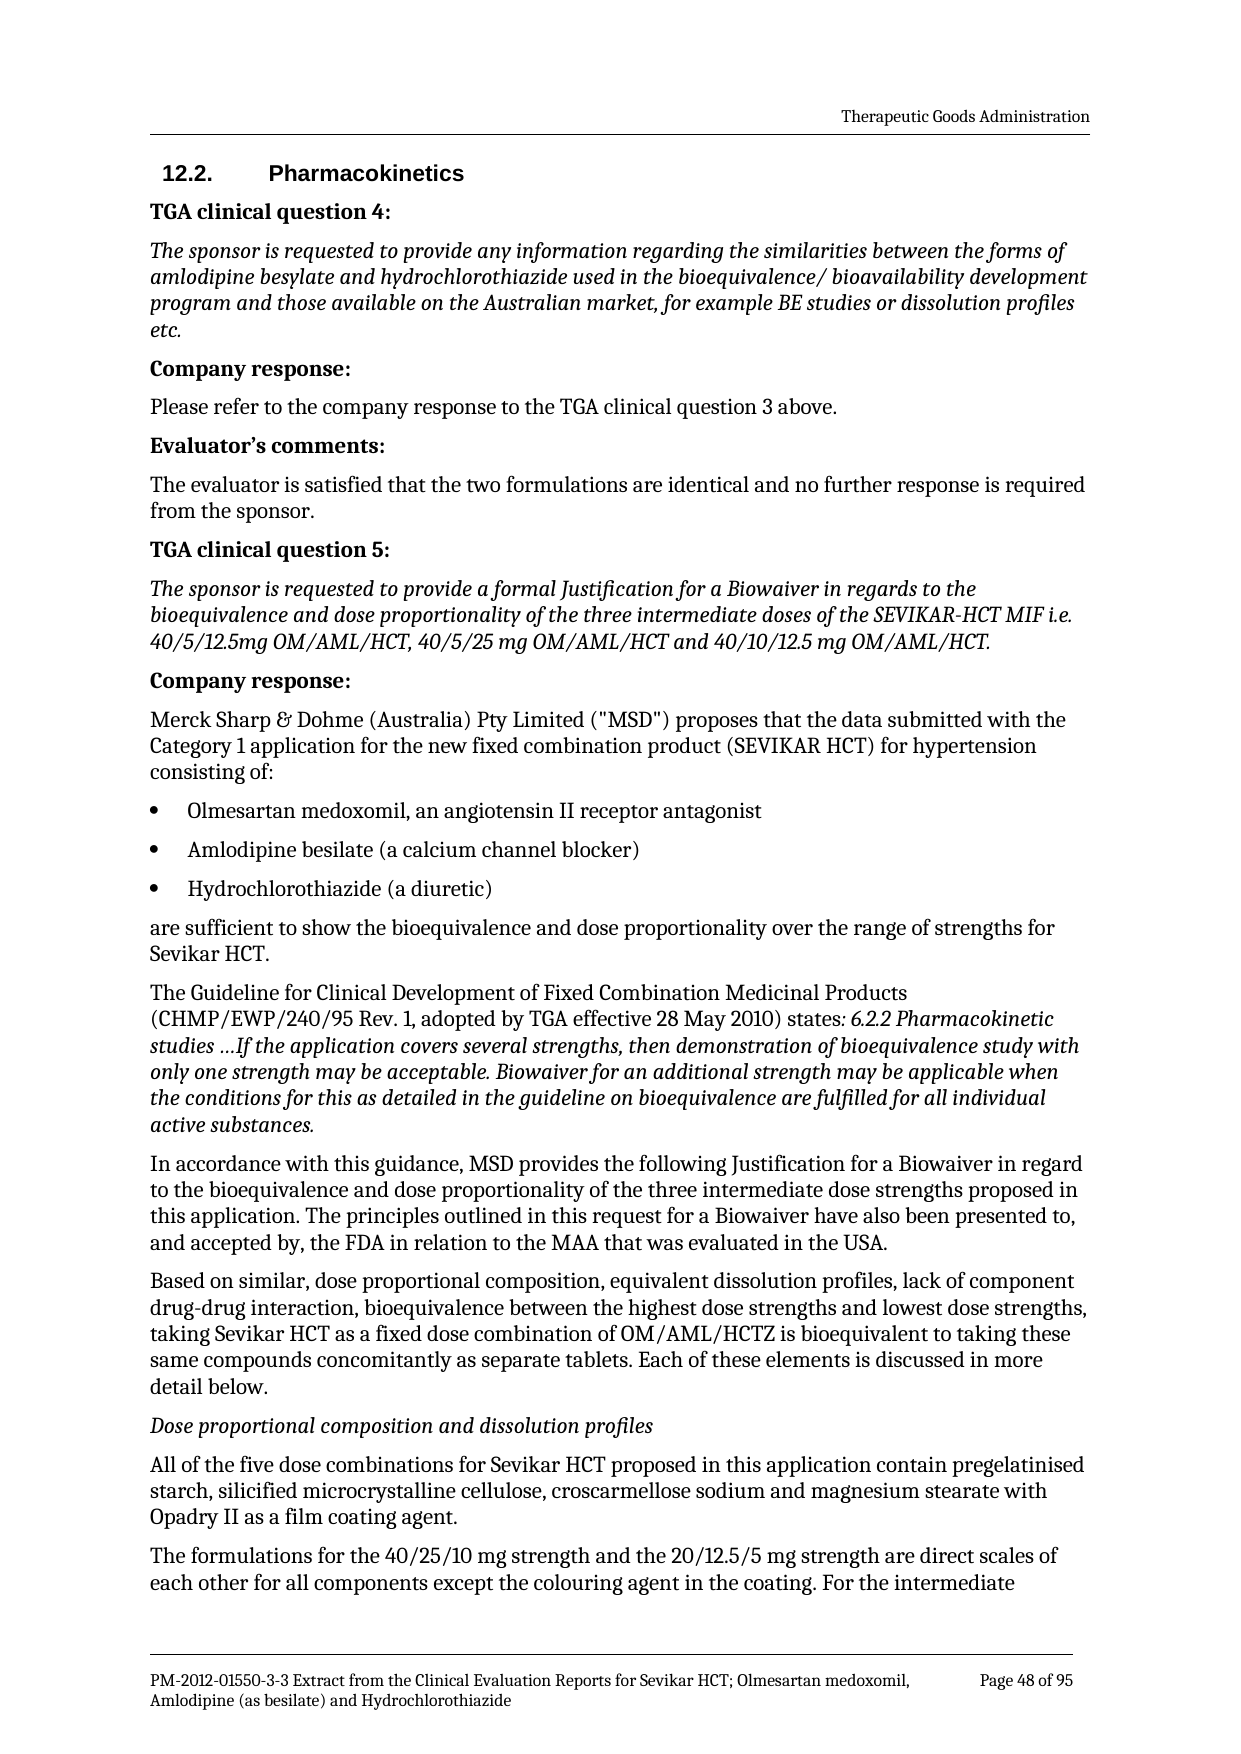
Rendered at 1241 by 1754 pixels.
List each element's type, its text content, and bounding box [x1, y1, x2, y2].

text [150, 1543, 1090, 1596]
list Amlodipine besilate (a calcium channel blocker) [150, 837, 1090, 863]
subtitle Evaluator’s comments: [150, 433, 1090, 459]
subtitle TGA clinical question 5: [150, 537, 1090, 563]
text The sponsor is requested to provide a formal Justification for a Biowaiver in regards to the bioequivalence and dose proportionality of the three intermediate doses of the SEVIKAR-HCT MIF i.e. 40/5/12.5mg OM/AML/HCT, 40/5/25 mg OM/AML/HCT and 40/10/12.5 mg OM/AML/HCT. [150, 576, 1090, 655]
subtitle Pharmacokinetics [162, 160, 1090, 186]
subtitle TGA clinical question 4: [150, 198, 1090, 225]
subtitle Dose proportional composition and dissolution profiles [150, 1412, 1090, 1439]
subtitle Company response: [150, 355, 1090, 382]
text are sufficient to show the bioequivalence and dose proportionality over the range of strengths for Sevikar HCT. [150, 914, 1090, 967]
text In accordance with this guidance, MSD provides the following Justification for a Biowaiver in regard to the bioequivalence and dose proportionality of the three intermediate dose strengths proposed in this application. The principles outlined in this request for a Biowaiver have also been presented to, and accepted by, the FDA in relation to the MAA that was evaluated in the USA. [150, 1150, 1090, 1256]
subtitle Company response: [150, 667, 1090, 694]
text Merck Sharp & Dohme (Australia) Pty Limited ("MSD") proposes that the data submitted with the Category 1 application for the new fixed combination product (SEVIKAR HCT) for hypertension consisting of: [150, 706, 1090, 785]
text Please refer to the company response to the TGA clinical question 3 above. [150, 394, 1090, 421]
text The Guideline for Clinical Development of Fixed Combination Medicinal Products (CHMP/EWP/240/95 Rev. 1, adopted by TGA effective 28 May 2010) states: 6.2.2 Pharmacokinetic studies …If the application covers several strengths, then demonstration of bioequivalence study with only one strength may be acceptable. Biowaiver for an additional strength may be applicable when the conditions for this as detailed in the guideline on bioequivalence are fulfilled for all individual active substances. [150, 980, 1090, 1138]
list Hydrochlorothiazide (a diuretic) [150, 876, 1090, 902]
text The sponsor is requested to provide any information regarding the similarities between the forms of amlodipine besylate and hydrochlorothiazide used in the bioequivalence/ bioavailability development program and those available on the Australian market, for example BE studies or dissolution profiles etc. [150, 237, 1090, 343]
text The evaluator is satisfied that the two formulations are identical and no further response is required from the sponsor. [150, 472, 1090, 524]
text All of the five dose combinations for Sevikar HCT proposed in this application contain pregelatinised starch, silicified microcrystalline cellulose, croscarmellose sodium and magnesium stearate with Opadry II as a film coating agent. [150, 1451, 1090, 1530]
text Based on similar, dose proportional composition, equivalent dissolution profiles, lack of component drug-drug interaction, bioequivalence between the highest dose strengths and lowest dose strengths, taking Sevikar HCT as a fixed dose combination of OM/AML/HCTZ is bioequivalent to taking these same compounds concomitantly as separate tablets. Each of these elements is discussed in more detail below. [150, 1268, 1090, 1400]
list Olmesartan medoxomil, an angiotensin II receptor antagonist [150, 798, 1090, 824]
